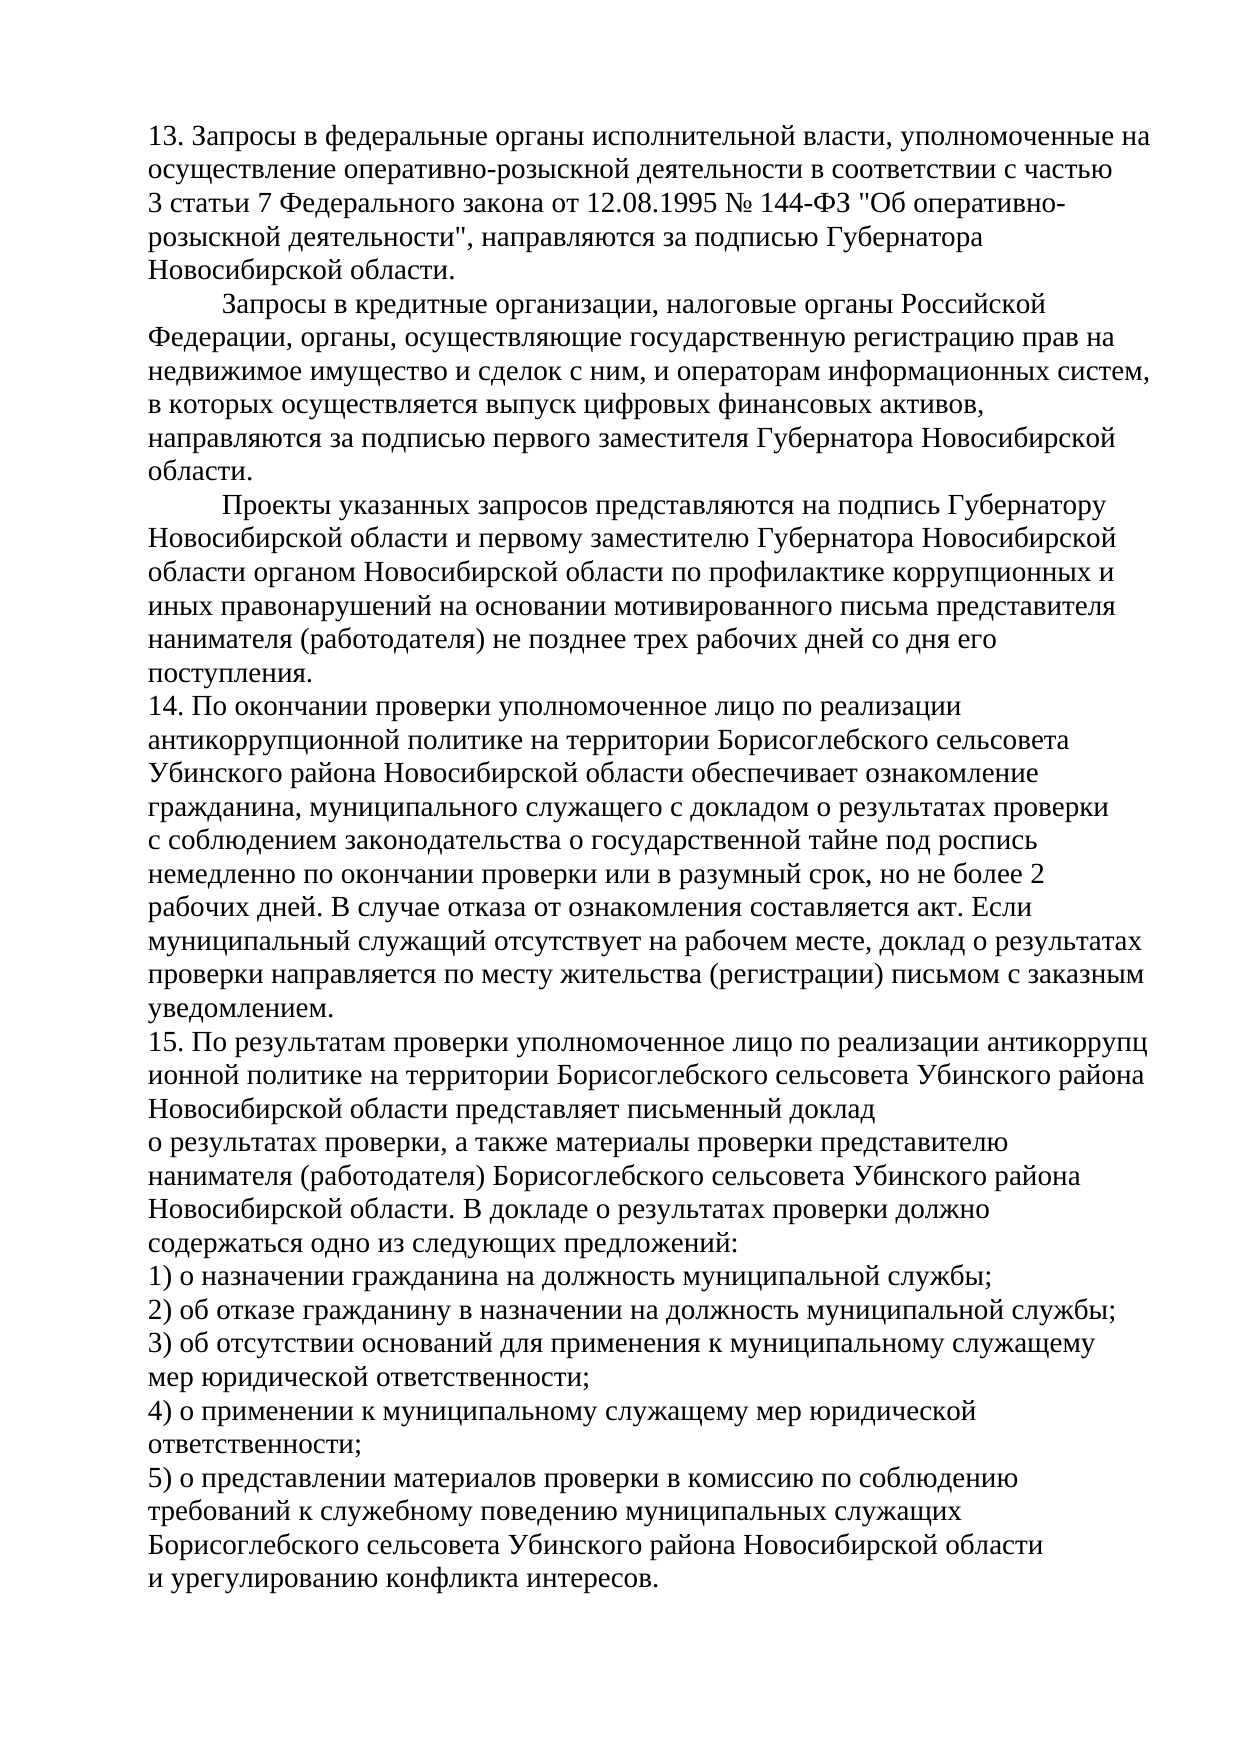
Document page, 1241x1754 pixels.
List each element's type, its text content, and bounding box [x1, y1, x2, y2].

text 2) об отказе гражданину в назначении на должность муниципальной службы; [148, 1292, 1152, 1326]
text с соблюдением законодательства о государственной тайне под роспись немедленно по окончании проверки или в разумный срок, но не более 2 рабочих дней. В случае отказа от ознакомления составляется акт. Если муниципальный служащий отсутствует на рабочем месте, доклад о результатах проверки направляется по месту жительства (регистрации) письмом с заказным уведомлением. [148, 822, 1152, 1024]
text 4) о применении к муниципальному служащему мер юридической ответственности; [148, 1393, 1152, 1460]
text содержаться одно из следующих предложений: [148, 1225, 1152, 1258]
text гражданина, муниципального служащего с докладом о результатах проверки [148, 789, 1152, 822]
text Запросы в кредитные организации, налоговые органы Российской Федерации, органы, осуществляющие государственную регистрацию прав на недвижимое имущество и сделок с ним, и операторам информационных систем, в которых осуществляется выпуск цифровых финансовых активов, направляются за подписью первого заместителя Губернатора Новосибирской области. [148, 286, 1152, 487]
text 3 статьи 7 Федерального закона от 12.08.1995 № 144-ФЗ "Об оперативно-розыскной деятельности", направляются за подписью Губернатора Новосибирской области. [148, 185, 1152, 286]
text 1) о назначении гражданина на должность муниципальной службы; [148, 1258, 1152, 1292]
text 15. По результатам проверки уполномоченное лицо по реализации антикоррупционной политике на территории Борисоглебского сельсовета Убинского района Новосибирской области представляет письменный доклад [148, 1024, 1152, 1124]
text 3) об отсутствии оснований для применения к муниципальному служащему мер юридической ответственности; [148, 1326, 1152, 1393]
text Проекты указанных запросов представляются на подпись Губернатору Новосибирской области и первому заместителю Губернатора Новосибирской области органом Новосибирской области по профилактике коррупционных и иных правонарушений на основании мотивированного письма представителя нанимателя (работодателя) не позднее трех рабочих дней со дня его поступления. [148, 487, 1152, 688]
text 13. Запросы в федеральные органы исполнительной власти, уполномоченные наосуществление оперативно-розыскной деятельности в соответствии с частью [148, 118, 1152, 185]
text о результатах проверки, а также материалы проверки представителю нанимателя (работодателя) Борисоглебского сельсовета Убинского района Новосибирской области. В докладе о результатах проверки должно [148, 1124, 1152, 1225]
text 14. По окончании проверки уполномоченное лицо по реализации антикоррупционной политике на территории Борисоглебского сельсовета Убинского района Новосибирской области обеспечивает ознакомление [148, 688, 1152, 789]
text 5) о представлении материалов проверки в комиссию по соблюдению требований к служебному поведению муниципальных служащих Борисоглебского сельсовета Убинского района Новосибирской области и урегулированию конфликта интересов. [148, 1460, 1152, 1594]
